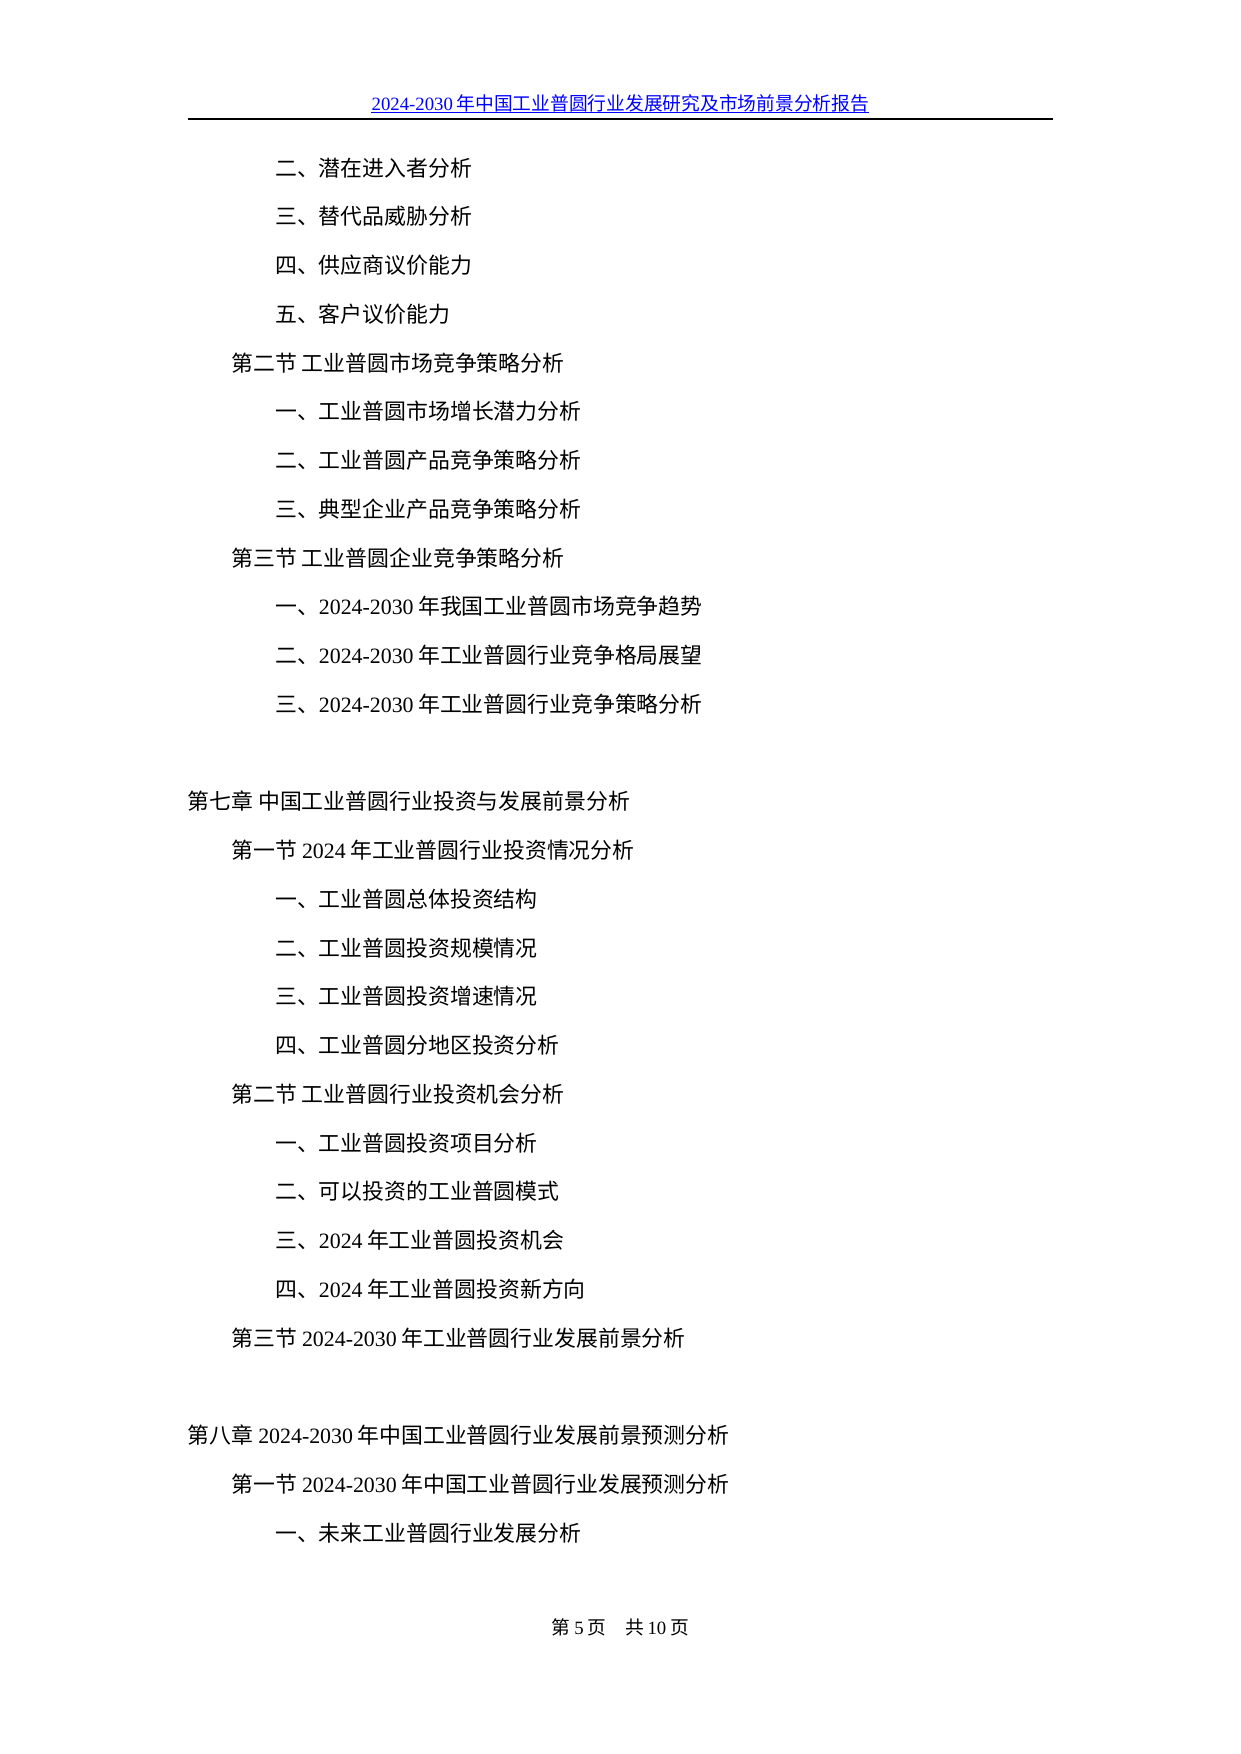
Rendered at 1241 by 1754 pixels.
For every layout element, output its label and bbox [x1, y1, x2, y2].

text [187, 150, 1053, 1548]
